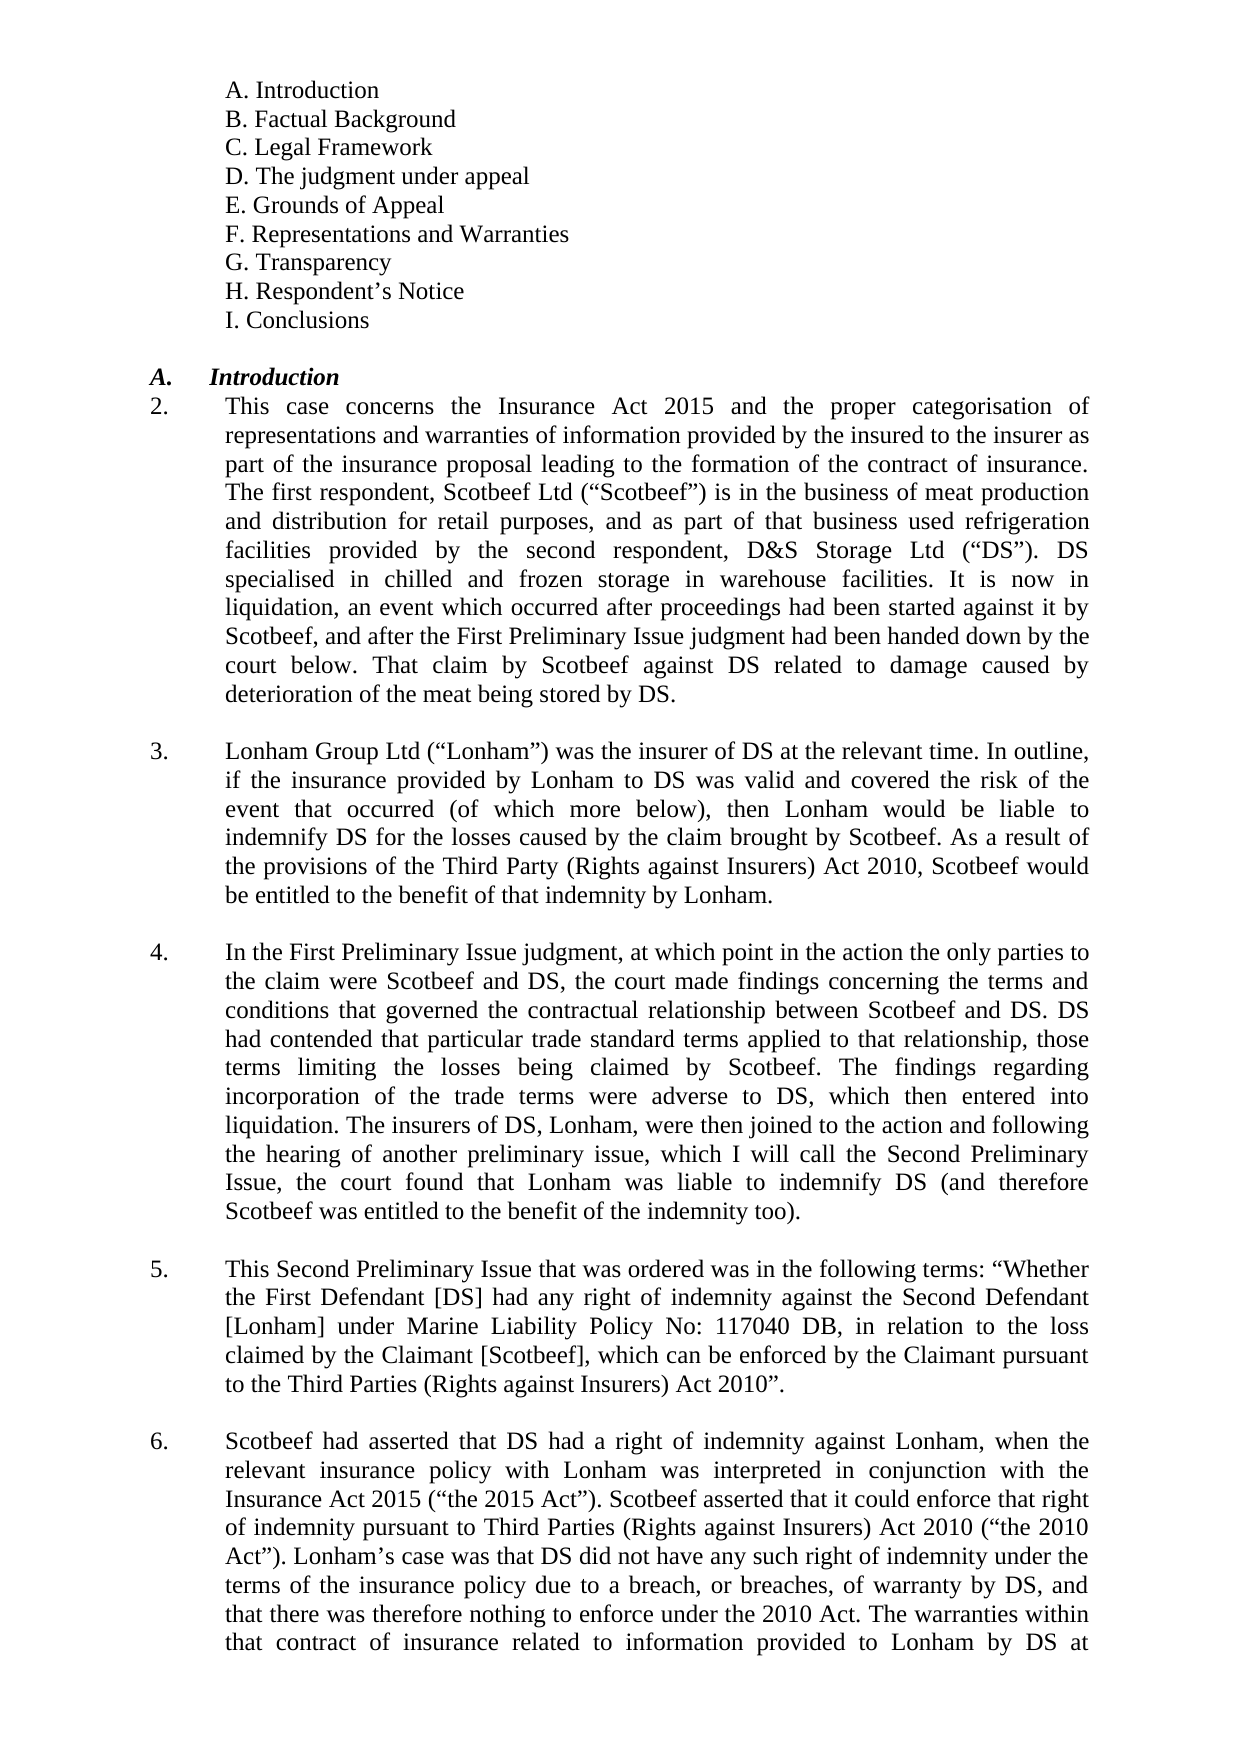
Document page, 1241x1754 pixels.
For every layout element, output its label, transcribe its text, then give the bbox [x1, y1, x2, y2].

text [150, 1426, 1090, 1656]
list H. Respondent’s Notice [225, 276, 1090, 305]
text In the First Preliminary Issue judgment, at which point in the action the only parties to the claim were Scotbeef and DS, the court made findings concerning the terms and conditions that governed the contractual relationship between Scotbeef and DS. DS had contended that particular trade standard terms applied to that relationship, those terms limiting the losses being claimed by Scotbeef. The findings regarding incorporation of the trade terms were adverse to DS, which then entered into liquidation. The insurers of DS, Lonham, were then joined to the action and following the hearing of another preliminary issue, which I will call the Second Preliminary Issue, the court found that Lonham was liable to indemnify DS (and therefore Scotbeef was entitled to the benefit of the indemnity too). [150, 937, 1090, 1225]
list I. Conclusions [225, 305, 1090, 334]
text This case concerns the Insurance Act 2015 and the proper categorisation of representations and warranties of information provided by the insured to the insurer as part of the insurance proposal leading to the formation of the contract of insurance. The first respondent, Scotbeef Ltd (“Scotbeef”) is in the business of meat production and distribution for retail purposes, and as part of that business used refrigeration facilities provided by the second respondent, D&S Storage Ltd (“DS”). DS specialised in chilled and frozen storage in warehouse facilities. It is now in liquidation, an event which occurred after proceedings had been started against it by Scotbeef, and after the First Preliminary Issue judgment had been handed down by the court below. That claim by Scotbeef against DS related to damage caused by deterioration of the meat being stored by DS. [150, 391, 1090, 707]
list G. Transparency [225, 247, 1090, 276]
list A. Introduction [225, 75, 1090, 104]
list B. Factual Background [225, 104, 1090, 132]
list F. Representations and Warranties [225, 219, 1090, 247]
text Lonham Group Ltd (“Lonham”) was the insurer of DS at the relevant time. In outline, if the insurance provided by Lonham to DS was valid and covered the risk of the event that occurred (of which more below), then Lonham would be liable to indemnify DS for the losses caused by the claim brought by Scotbeef. As a result of the provisions of the Third Party (Rights against Insurers) Act 2010, Scotbeef would be entitled to the benefit of that indemnity by Lonham. [150, 736, 1090, 909]
list A. Introduction [150, 362, 1090, 391]
list C. Legal Framework [225, 132, 1090, 161]
list D. The judgment under appeal [225, 161, 1090, 190]
list E. Grounds of Appeal [225, 190, 1090, 219]
text This Second Preliminary Issue that was ordered was in the following terms: “Whether the First Defendant [DS] had any right of indemnity against the Second Defendant [Lonham] under Marine Liability Policy No: 117040 DB, in relation to the loss claimed by the Claimant [Scotbeef], which can be enforced by the Claimant pursuant to the Third Parties (Rights against Insurers) Act 2010”. [150, 1254, 1090, 1397]
